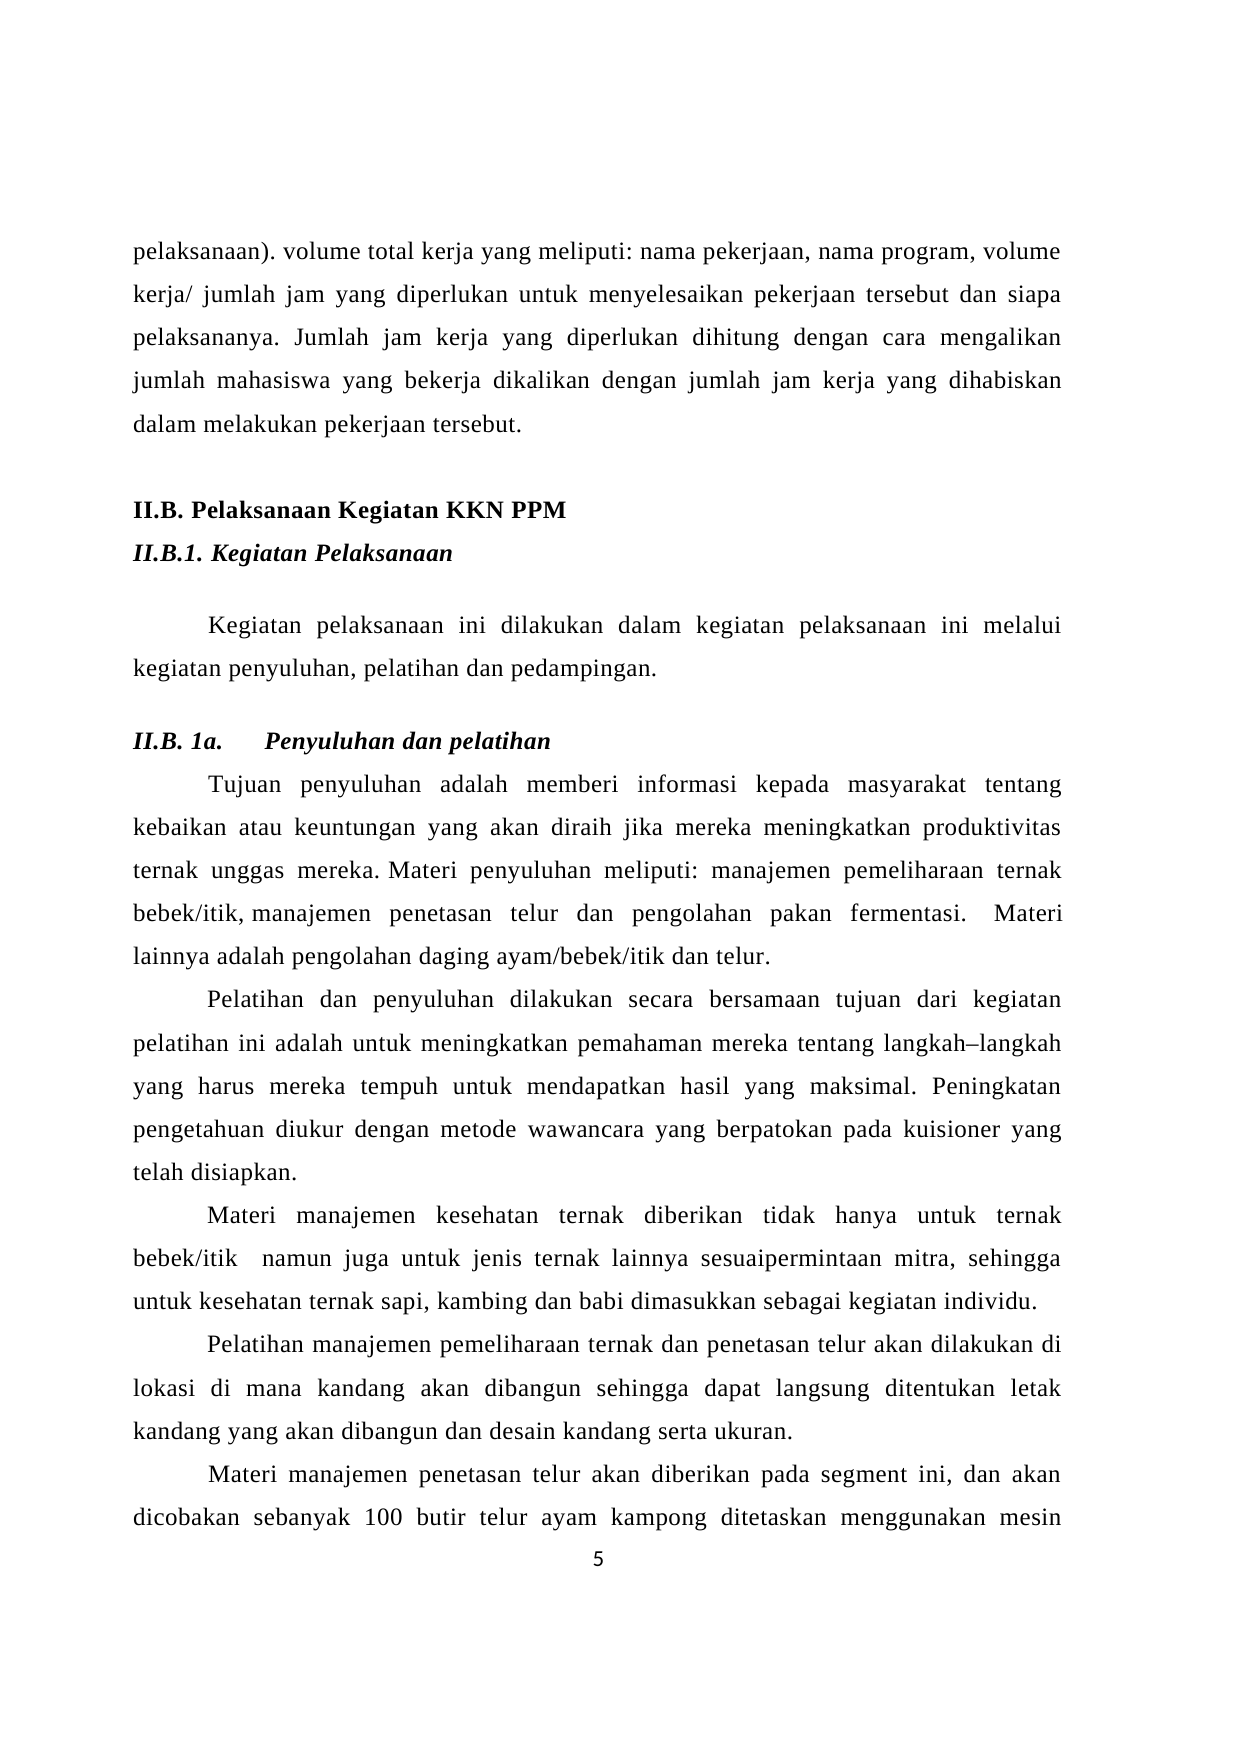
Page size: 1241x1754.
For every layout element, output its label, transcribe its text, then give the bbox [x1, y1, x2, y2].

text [133, 1459, 1063, 1531]
text Materi manajemen kesehatan ternak diberikan tidak hanya untuk ternak bebek/itik namun juga untuk jenis ternak lainnya sesuaipermintaan mitra, sehingga untuk kesehatan ternak sapi, kambing dan babi dimasukkan sebagai kegiatan individu. [133, 1200, 1063, 1315]
text Pelatihan dan penyuluhan dilakukan secara bersamaan tujuan dari kegiatan pelatihan ini adalah untuk meningkatkan pemahaman mereka tentang langkah–langkah yang harus mereka tempuh untuk mendapatkan hasil yang maksimal. Peningkatan pengetahuan diukur dengan metode wawancara yang berpatokan pada kuisioner yang telah disiapkan. [133, 984, 1063, 1186]
text Tujuan penyuluhan adalah memberi informasi kepada masyarakat tentang kebaikan atau keuntungan yang akan diraih jika mereka meningkatkan produktivitas ternak unggas mereka. Materi penyuluhan meliputi: manajemen pemeliharaan ternak bebek/itik, manajemen penetasan telur dan pengolahan pakan fermentasi. Materi lainnya adalah pengolahan daging ayam/bebek/itik dan telur. [133, 769, 1063, 970]
text Kegiatan pelaksanaan ini dilakukan dalam kegiatan pelaksanaan ini melalui kegiatan penyuluhan, pelatihan dan pedampingan. [133, 610, 1063, 682]
text II.B. 1a. Penyuluhan dan pelatihan [133, 726, 1063, 754]
text Pelatihan manajemen pemeliharaan ternak dan penetasan telur akan dilakukan di lokasi di mana kandang akan dibangun sehingga dapat langsung ditentukan letak kandang yang akan dibangun dan desain kandang serta ukuran. [133, 1329, 1063, 1444]
text II.B.1. Kegiatan Pelaksanaan [133, 538, 1063, 567]
text II.B. Pelaksanaan Kegiatan KKN PPM [133, 495, 1063, 524]
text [133, 236, 1063, 437]
